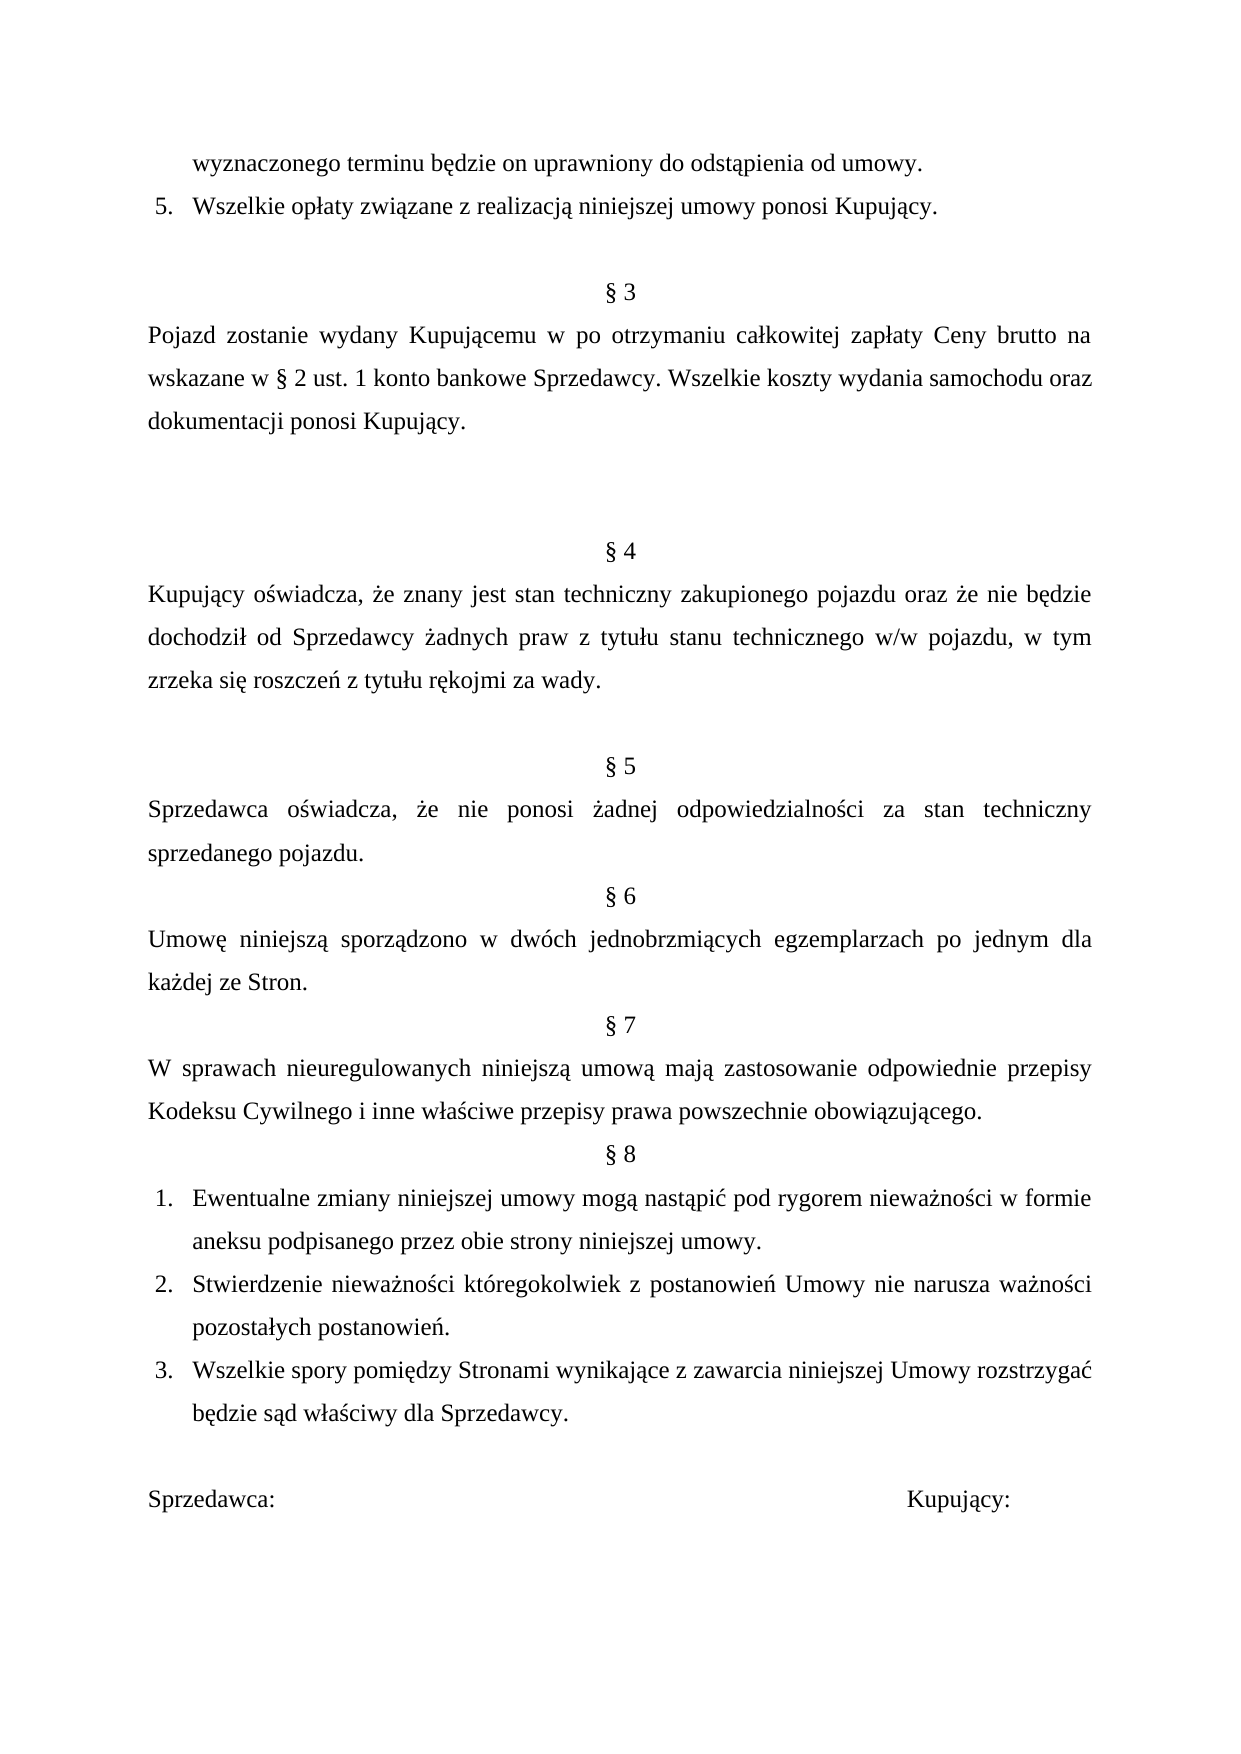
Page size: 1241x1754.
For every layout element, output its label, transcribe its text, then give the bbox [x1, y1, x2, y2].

text § 6 [148, 881, 1093, 909]
text Kupujący oświadcza, że znany jest stan techniczny zakupionego pojazdu oraz że nie będzie dochodził od Sprzedawcy żadnych praw z tytułu stanu technicznego w/w pojazdu, w tym zrzeka się roszczeń z tytułu rękojmi za wady. [148, 579, 1093, 694]
text § 4 [148, 536, 1093, 564]
text Pojazd zostanie wydany Kupującemu w po otrzymaniu całkowitej zapłaty Ceny brutto na wskazane w § 2 ust. 1 konto bankowe Sprzedawcy. Wszelkie koszty wydania samochodu oraz dokumentacji ponosi Kupujący. [148, 320, 1093, 435]
text § 5 [148, 751, 1093, 780]
list Stwierdzenie nieważności któregokolwiek z postanowień Umowy nie narusza ważności pozostałych postanowień. [154, 1269, 1093, 1341]
text Umowę niniejszą sporządzono w dwóch jednobrzmiących egzemplarzach po jednym dla każdej ze Stron. [148, 924, 1093, 996]
text Sprzedawca oświadcza, że nie ponosi żadnej odpowiedzialności za stan techniczny sprzedanego pojazdu. [148, 794, 1093, 866]
list Wszelkie opłaty związane z realizacją niniejszej umowy ponosi Kupujący. [154, 191, 1093, 219]
text § 7 [148, 1010, 1093, 1039]
text W sprawach nieuregulowanych niniejszą umową mają zastosowanie odpowiednie przepisy Kodeksu Cywilnego i inne właściwe przepisy prawa powszechnie obowiązującego. [148, 1053, 1093, 1125]
text § 8 [148, 1139, 1093, 1168]
list Ewentualne zmiany niniejszej umowy mogą nastąpić pod rygorem nieważności w formie aneksu podpisanego przez obie strony niniejszej umowy. [154, 1183, 1093, 1254]
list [154, 148, 1093, 176]
text Sprzedawca: Kupujący: [148, 1484, 1093, 1513]
list Wszelkie spory pomiędzy Stronami wynikające z zawarcia niniejszej Umowy rozstrzygać będzie sąd właściwy dla Sprzedawcy. [154, 1355, 1093, 1427]
text § 3 [148, 277, 1093, 306]
